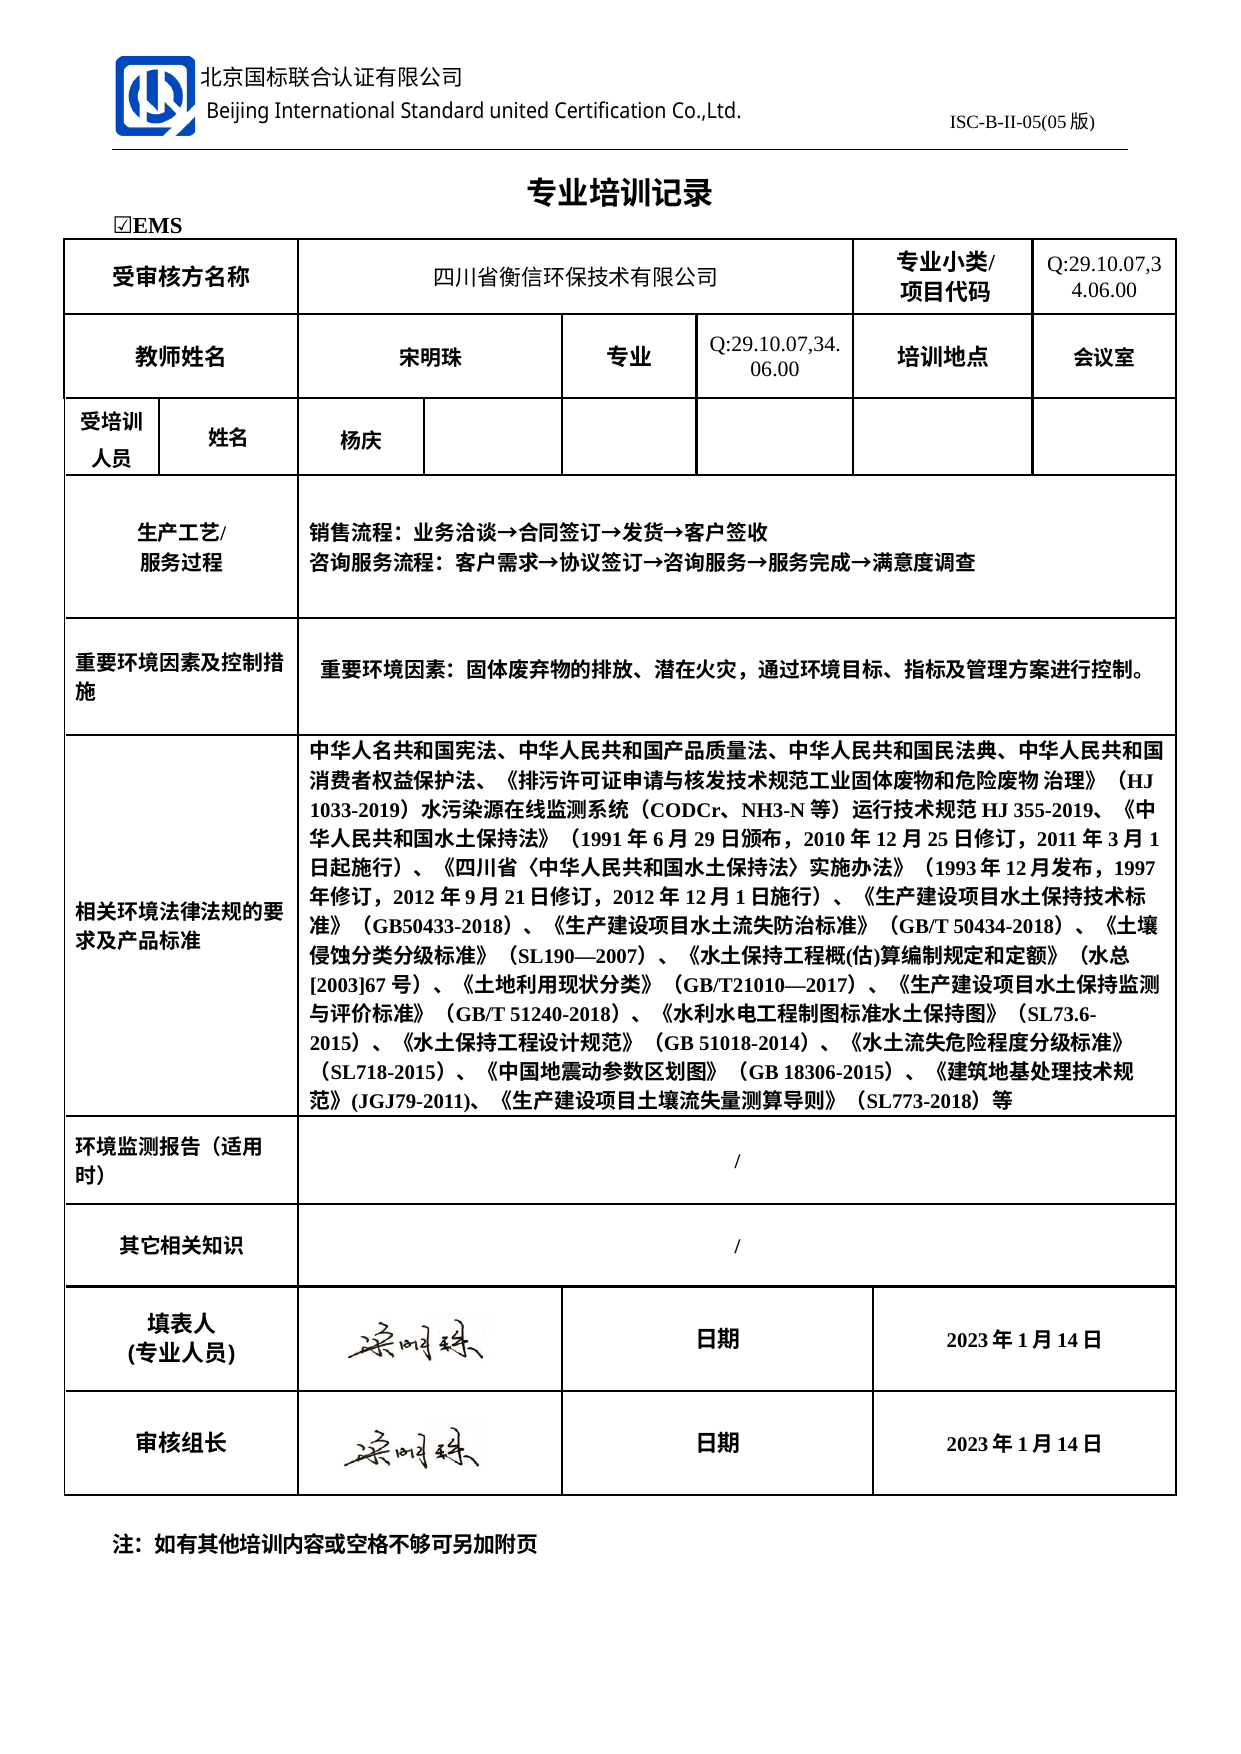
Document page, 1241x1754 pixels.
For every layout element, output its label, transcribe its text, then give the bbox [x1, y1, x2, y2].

table_cell / [299, 1205, 1175, 1285]
table_cell 生产工艺/ 服务过程 [65, 475, 297, 617]
table_cell 受培训人员 [65, 398, 158, 474]
table_header Q:29.10.07,34.06.00 [1034, 240, 1175, 313]
table_cell 2023年1月14日 [874, 1392, 1175, 1494]
picture [115, 56, 196, 136]
table_cell 其它相关知识 [65, 1204, 297, 1285]
table_cell 审核组长 [65, 1391, 297, 1494]
text 注：如有其他培训内容或空格不够可另加附页 [112, 1527, 1128, 1559]
table_cell / [299, 1117, 1175, 1203]
table_cell 专业 [563, 315, 695, 397]
table_cell [299, 1288, 561, 1389]
table_cell 教师姓名 [65, 315, 297, 397]
picture [343, 1312, 493, 1363]
table_cell 环境监测报告（适用时） [65, 1116, 297, 1203]
table_header 专业小类/ 项目代码 [854, 240, 1031, 313]
table_cell [425, 399, 561, 474]
table_cell 日期 [563, 1288, 872, 1389]
table_cell Q:29.10.07,34.06.00 [698, 315, 852, 397]
table_cell [563, 399, 695, 474]
table_cell 中华人名共和国宪法、中华人民共和国产品质量法、中华人民共和国民法典、中华人民共和国消费者权益保护法、《排污许可证申请与核发技术规范工业固体废物和危险废物 治理》（HJ 1033-2019）水污染源在线监测系统（CODCr、NH3-N 等）运行技术规范 HJ 355-2019、《中华人民共和国水土保持法》（1991 年 6 月 29 日颁布，2010 年 12 月 25 日修订，2011 年 3 月 1 日起施行）、《四川省〈中华人民共和国水土保持法〉实施办法》（1993年12月发布，1997年修订，2012 年9月21日修订，2012 年 12月1日施行）、《生产建设项目水土保持技术标准》（GB50433-2018）、《生产建设项目水土流失防治标准》（GB/T 50434-2018）、《土壤侵蚀分类分级标准》（SL190—2007）、《水土保持工程概(估)算编制规定和定额》（水总[2003]67 号）、《土地利用现状分类》（GB/T21010—2017）、《生产建设项目水土保持监测与评价标准》（GB/T 51240-2018）、《水利水电工程制图标准水土保持图》（SL73.6-2015）、《水土保持工程设计规范》（GB 51018-2014）、《水土流失危险程度分级标准》（SL718-2015）、《中国地震动参数区划图》（GB 18306-2015）、《建筑地基处理技术规范》(JGJ79-2011)、《生产建设项目土壤流失量测算导则》（SL773-2018）等 [299, 736, 1175, 1115]
table_cell 销售流程：业务洽谈→合同签订→发货→客户签收 咨询服务流程：客户需求→协议签订→咨询服务→服务完成→满意度调查 [299, 476, 1175, 617]
table_cell 2023年1月14日 [874, 1288, 1175, 1389]
table_cell 杨庆 [299, 399, 423, 474]
table_header 四川省衡信环保技术有限公司 [299, 240, 852, 313]
text ☑EMS [112, 212, 1128, 238]
table_cell [854, 399, 1031, 474]
table_cell 日期 [563, 1392, 872, 1494]
table_cell 会议室 [1034, 315, 1175, 397]
picture [339, 1420, 488, 1472]
table_cell 培训地点 [854, 315, 1031, 397]
table_header 受审核方名称 [65, 240, 297, 313]
table_cell 重要环境因素及控制措施 [65, 618, 297, 733]
table_cell 宋明珠 [299, 315, 561, 397]
table_cell [698, 399, 852, 474]
table_cell 相关环境法律法规的要求及产品标准 [65, 735, 297, 1115]
table_cell 重要环境因素：固体废弃物的排放、潜在火灾，通过环境目标、指标及管理方案进行控制。 [299, 619, 1175, 733]
table_cell [1034, 399, 1175, 474]
table_cell 填表人 (专业人员) [65, 1286, 297, 1389]
text 专业培训记录 [112, 174, 1128, 212]
table_cell 姓名 [160, 399, 297, 474]
table_cell [299, 1392, 561, 1494]
